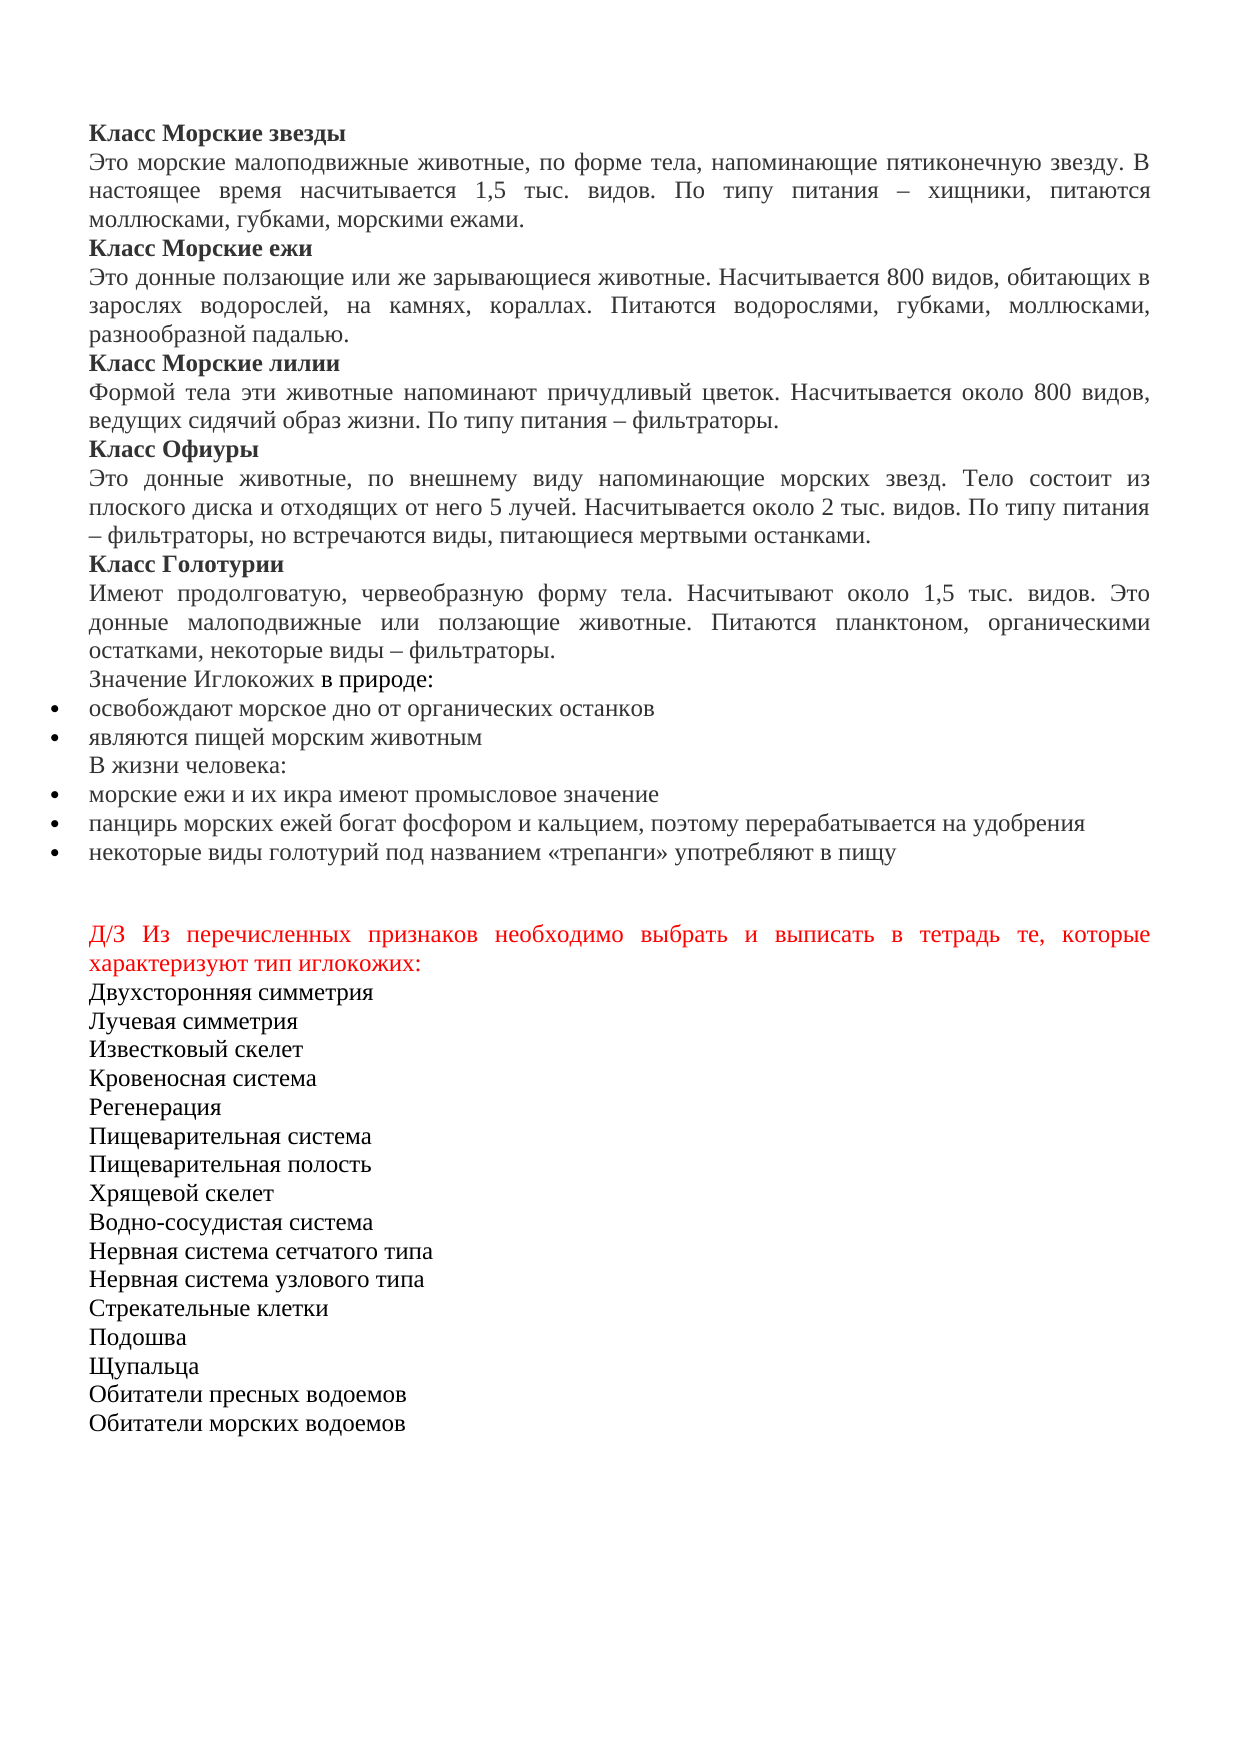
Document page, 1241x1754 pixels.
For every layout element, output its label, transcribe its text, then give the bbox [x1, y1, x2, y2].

text Пищеварительная система [89, 1121, 1152, 1149]
text Обитатели пресных водоемов [89, 1379, 1152, 1408]
text Водно-сосудистая система [89, 1207, 1152, 1236]
text Класс Голотурии [89, 549, 1152, 578]
text Формой тела эти животные напоминают причудливый цветок. Насчитывается около 800 видов, ведущих сидячий образ жизни. По типу питания – фильтраторы. [89, 377, 1152, 434]
text Пищеварительная полость [89, 1149, 1152, 1178]
text Нервная система узлового типа [89, 1264, 1152, 1293]
text Это донные ползающие или же зарывающиеся животные. Насчитывается 800 видов, обитающих в зарослях водорослей, на камнях, кораллах. Питаются водорослями, губками, моллюсками, разнообразной падалью. [89, 262, 1152, 348]
text Щупальца [89, 1351, 1152, 1379]
text Класс Морские лилии [89, 348, 1152, 377]
text Нервная система сетчатого типа [89, 1236, 1152, 1264]
text Двухсторонняя симметрия [89, 977, 1152, 1006]
list освобождают морское дно от органических останков [51, 693, 1152, 722]
text Стрекательные клетки [89, 1293, 1152, 1322]
text Класс Морские ежи [89, 233, 1152, 262]
text Известковый скелет [89, 1034, 1152, 1063]
text Кровеносная система [89, 1063, 1152, 1092]
text Это донные животные, по внешнему виду напоминающие морских звезд. Тело состоит из плоского диска и отходящих от него 5 лучей. Насчитывается около 2 тыс. видов. По типу питания – фильтраторы, но встречаются виды, питающиеся мертвыми останками. [89, 463, 1152, 549]
text Лучевая симметрия [89, 1006, 1152, 1034]
list являются пищей морским животным [51, 722, 1152, 751]
list морские ежи и их икра имеют промысловое значение [51, 779, 1152, 808]
list некоторые виды голотурий под названием «трепанги» употребляют в пищу [51, 837, 1152, 866]
text В жизни человека: [89, 751, 1152, 779]
text Регенерация [89, 1092, 1152, 1121]
text Подошва [89, 1322, 1152, 1351]
text Имеют продолговатую, червеобразную форму тела. Насчитывают около 1,5 тыс. видов. Это донные малоподвижные или ползающие животные. Питаются планктоном, органическими остатками, некоторые виды – фильтраторы. [89, 578, 1152, 664]
text Обитатели морских водоемов [89, 1408, 1152, 1437]
text Значение Иглокожих в природе: [89, 664, 1152, 693]
text Д/З Из перечисленных признаков необходимо выбрать и выписать в тетрадь те, которые характеризуют тип иглокожих: [89, 919, 1152, 977]
list панцирь морских ежей богат фосфором и кальцием, поэтому перерабатывается на удобрения [51, 808, 1152, 837]
text Это морские малоподвижные животные, по форме тела, напоминающие пятиконечную звезду. В настоящее время насчитывается 1,5 тыс. видов. По типу питания – хищники, питаются моллюсками, губками, морскими ежами. [89, 147, 1152, 233]
text Класс Морские звезды [89, 118, 1152, 147]
text Хрящевой скелет [89, 1178, 1152, 1207]
text Класс Офиуры [89, 434, 1152, 463]
